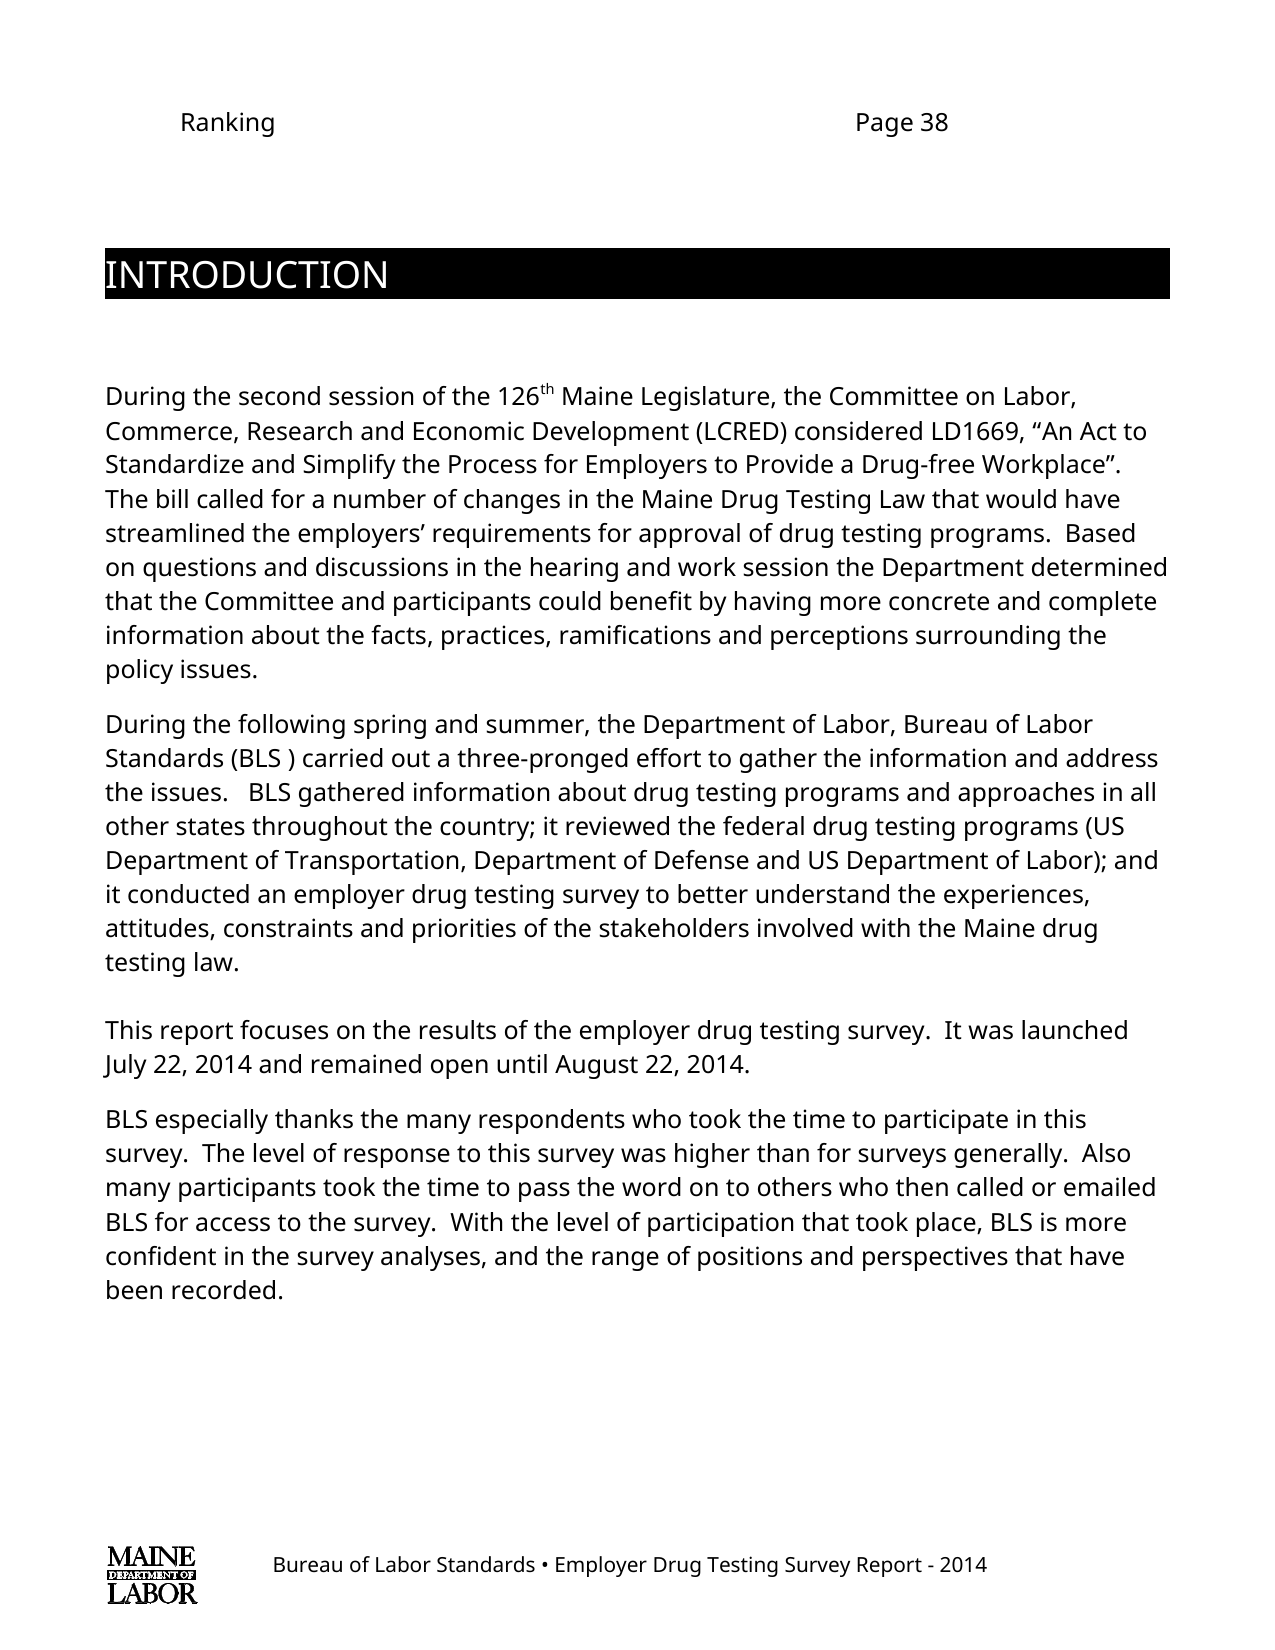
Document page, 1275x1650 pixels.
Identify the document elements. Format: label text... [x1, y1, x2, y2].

subtitle INTRODUCTION [105, 248, 1170, 299]
text Ranking Page 38 [105, 105, 1170, 139]
text BLS especially thanks the many respondents who took the time to participate in this survey. The level of response to this survey was higher than for surveys generally. Also many participants took the time to pass the word on to others who then called or emailed BLS for access to the survey. With the level of participation that took place, BLS is more confident in the survey analyses, and the range of positions and perspectives that have been recorded. [105, 1102, 1170, 1306]
text This report focuses on the results of the employer drug testing survey. It was launched July 22, 2014 and remained open until August 22, 2014. [105, 1013, 1170, 1081]
text During the second session of the 126th Maine Legislature, the Committee on Labor, Commerce, Research and Economic Development (LCRED) considered LD1669, “An Act to Standardize and Simplify the Process for Employers to Provide a Drug-free Workplace”. The bill called for a number of changes in the Maine Drug Testing Law that would have streamlined the employers’ requirements for approval of drug testing programs. Based on questions and discussions in the hearing and work session the Department determined that the Committee and participants could benefit by having more concrete and complete information about the facts, practices, ramifications and perceptions surrounding the policy issues. [105, 379, 1170, 686]
text During the following spring and summer, the Department of Labor, Bureau of Labor Standards (BLS ) carried out a three-pronged effort to gather the information and address the issues. BLS gathered information about drug testing programs and approaches in all other states throughout the country; it reviewed the federal drug testing programs (US Department of Transportation, Department of Defense and US Department of Labor); and it conducted an employer drug testing survey to better understand the experiences, attitudes, constraints and priorities of the stakeholders involved with the Maine drug testing law. [105, 706, 1170, 979]
